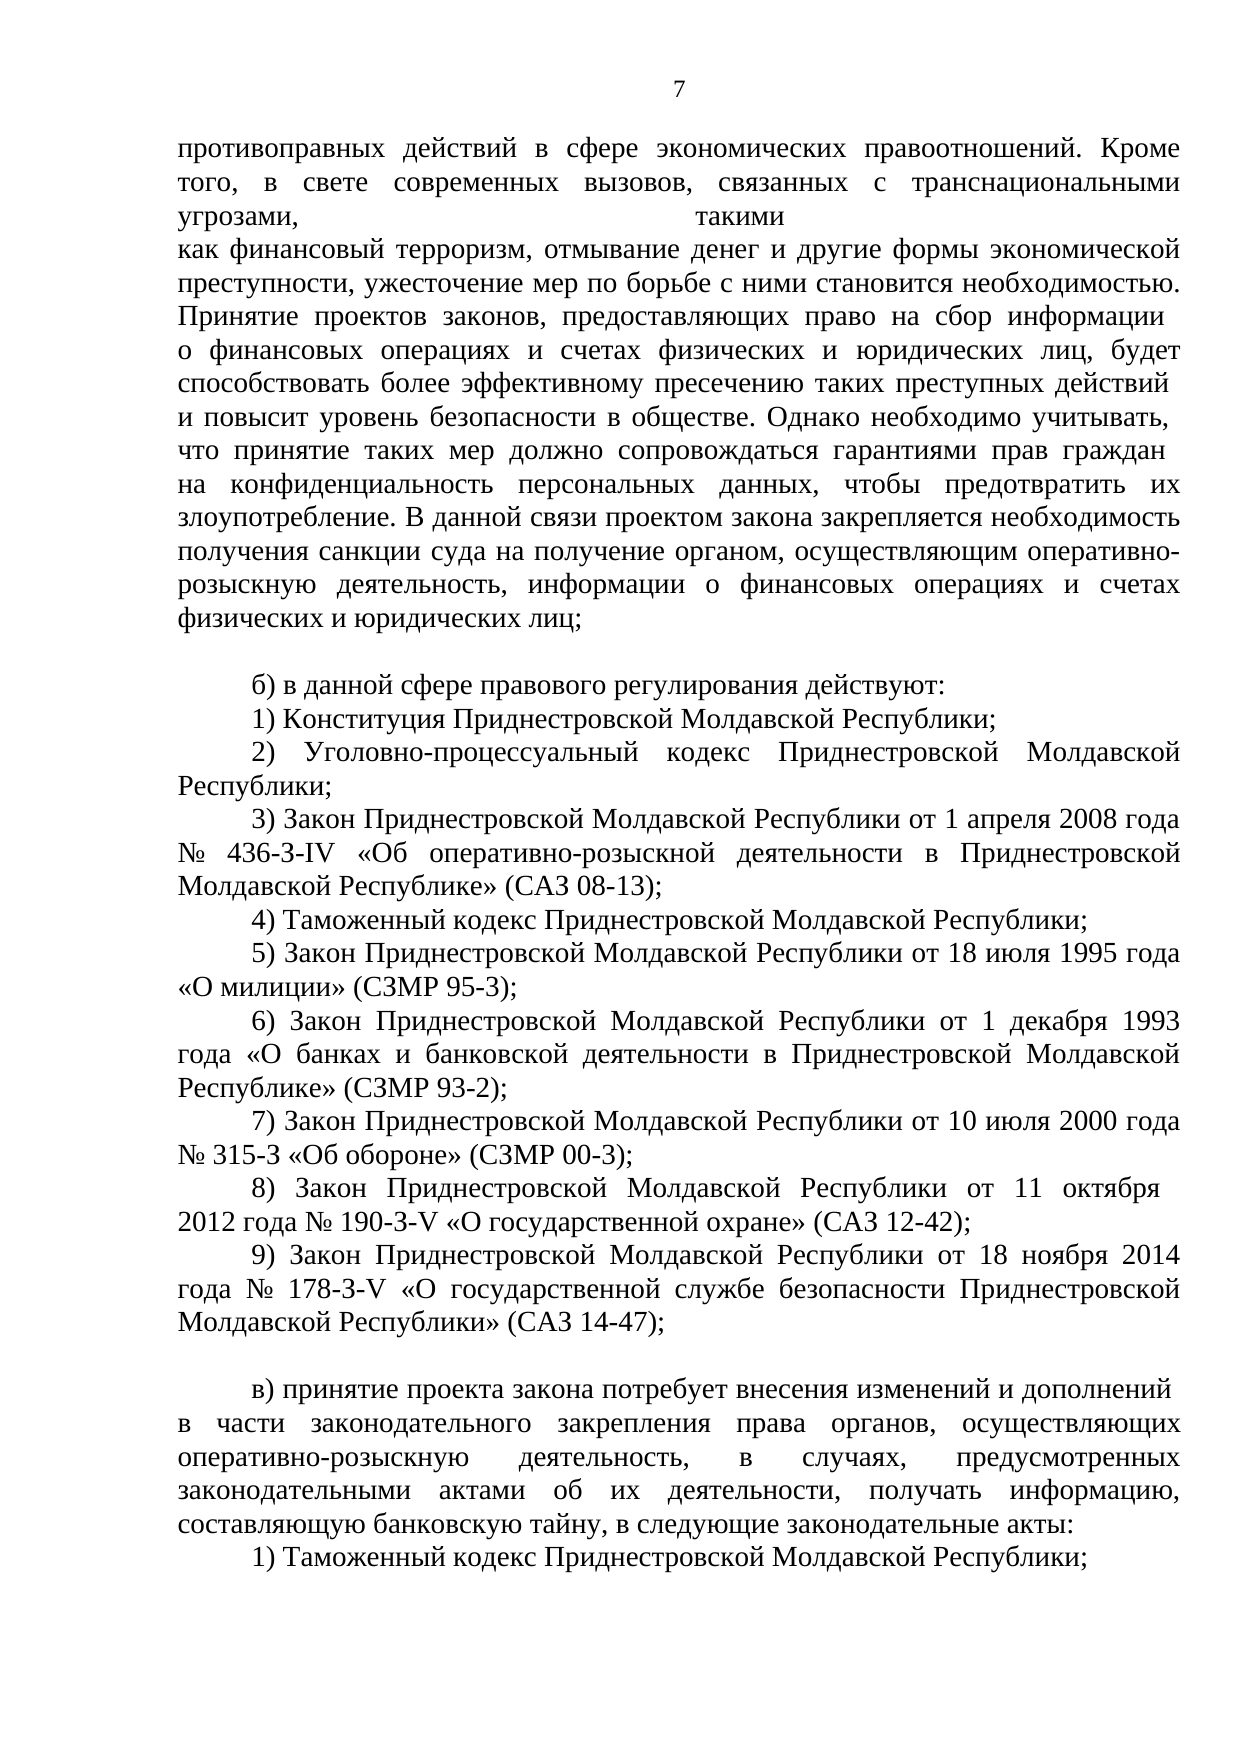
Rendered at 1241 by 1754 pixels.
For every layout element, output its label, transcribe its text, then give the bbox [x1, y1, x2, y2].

text 4) Таможенный кодекс Приднестровской Молдавской Республики; [177, 902, 1181, 936]
text 9) Закон Приднестровской Молдавской Республики от 18 ноября 2014 года № 178-З-V «О государственной службе безопасности Приднестровской Молдавской Республики» (САЗ 14-47); [177, 1237, 1181, 1338]
text 1) Конституция Приднестровской Молдавской Республики; [177, 701, 1181, 734]
text 1) Таможенный кодекс Приднестровской Молдавской Республики; [177, 1539, 1181, 1573]
text в) принятие проекта закона потребует внесения изменений и дополнений в части законодательного закрепления права органов, осуществляющих оперативно-розыскную деятельность, в случаях, предусмотренных законодательными актами об их деятельности, получать информацию, составляющую банковскую тайну, в следующие законодательные акты: [177, 1372, 1181, 1539]
text 2) Уголовно-процессуальный кодекс Приднестровской Молдавской Республики; [177, 734, 1181, 801]
text 7) Закон Приднестровской Молдавской Республики от 10 июля 2000 года № 315-З «Об обороне» (СЗМP 00-3); [177, 1103, 1181, 1170]
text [177, 131, 1181, 634]
text 5) Закон Приднестровской Молдавской Республики от 18 июля 1995 года «О милиции» (СЗМР 95-3); [177, 936, 1181, 1003]
text 8) Закон Приднестровской Молдавской Республики от 11 октября 2012 года № 190-З-V «О государственной охране» (САЗ 12-42); [177, 1170, 1181, 1237]
text 3) Закон Приднестровской Молдавской Республики от 1 апреля 2008 года № 436-З-IV «Об оперативно-розыскной деятельности в Приднестровской Молдавской Республике» (САЗ 08-13); [177, 801, 1181, 902]
text 6) Закон Приднестровской Молдавской Республики от 1 декабря 1993 года «О банках и банковской деятельности в Приднестровской Молдавской Республике» (СЗМР 93-2); [177, 1003, 1181, 1103]
text б) в данной сфере правового регулирования действуют: [177, 667, 1181, 701]
